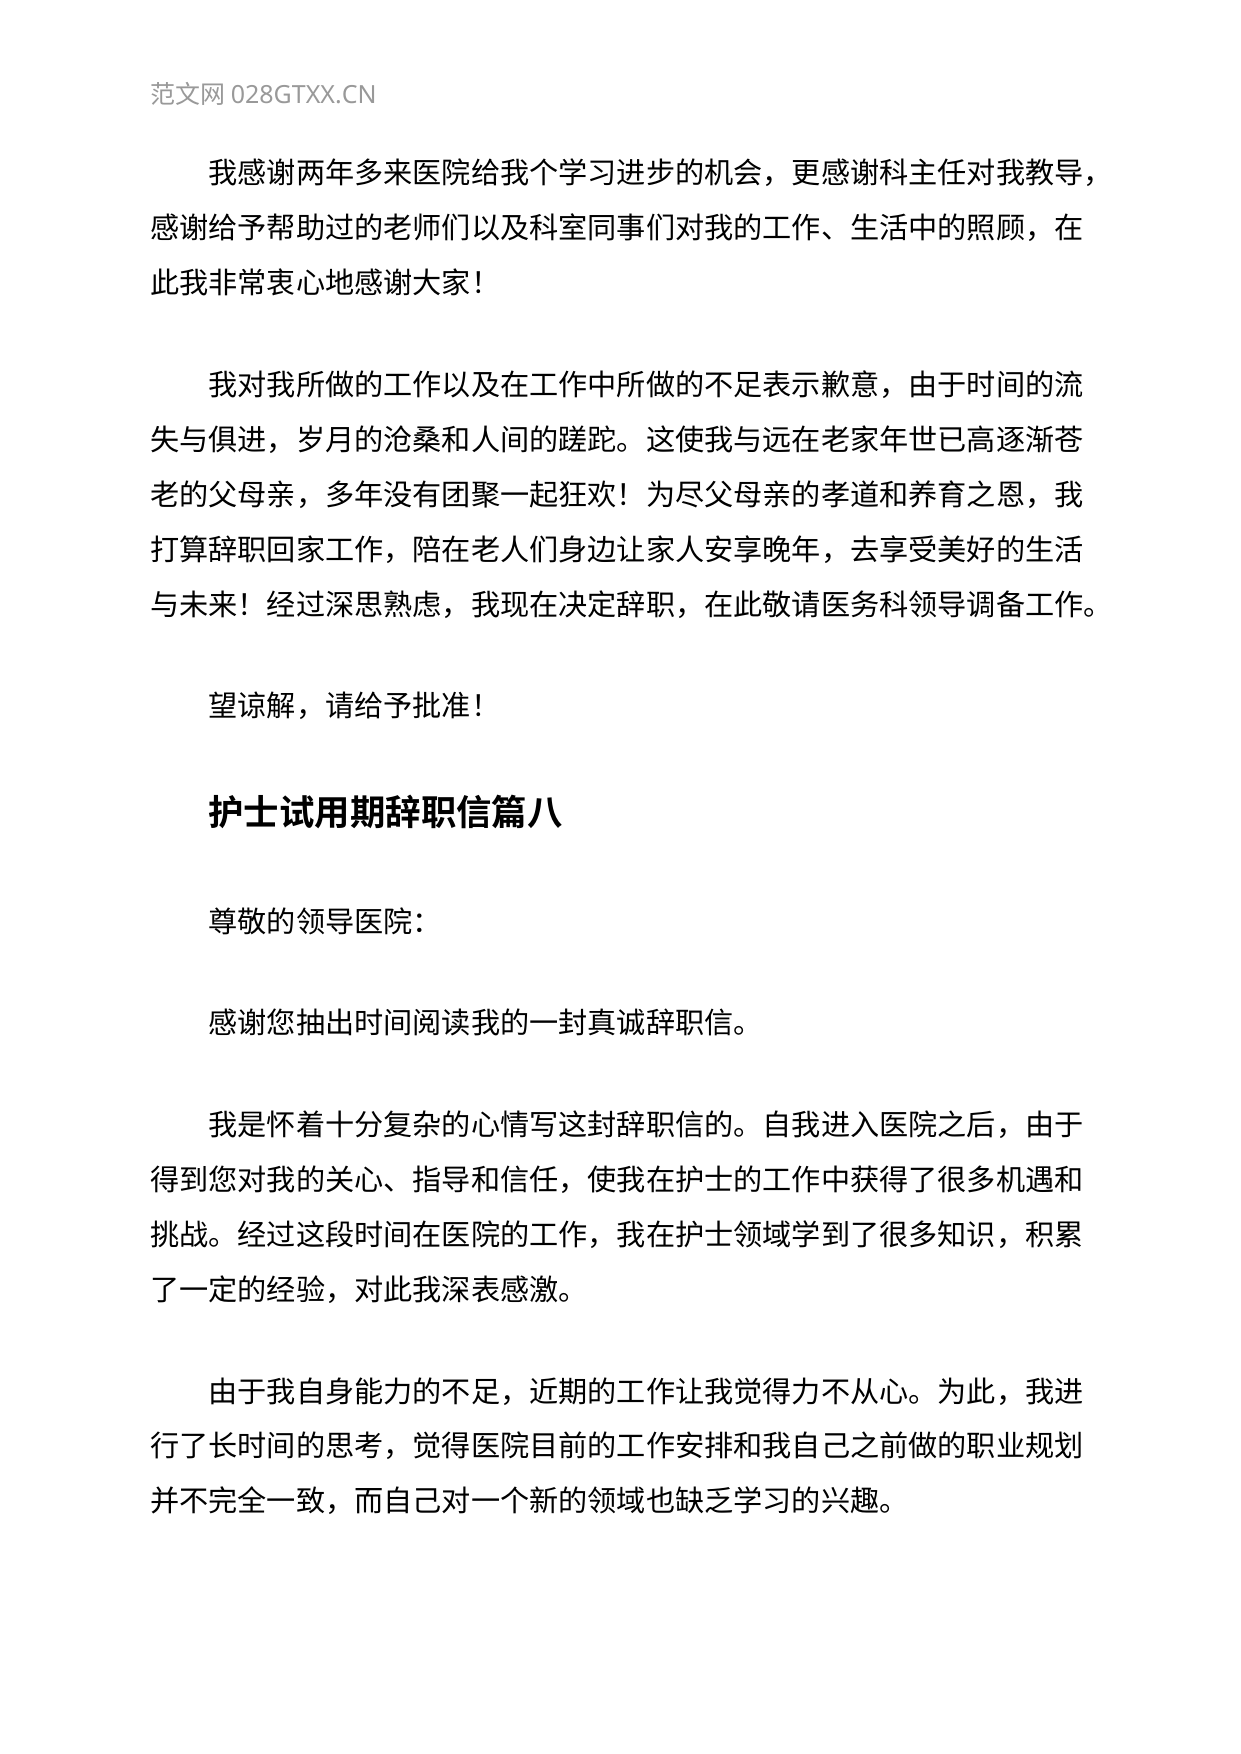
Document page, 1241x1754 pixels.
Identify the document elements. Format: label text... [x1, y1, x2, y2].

text 由于我自身能力的不足，近期的工作让我觉得力不从心。为此，我进行了长时间的思考，觉得医院目前的工作安排和我自己之前做的职业规划并不完全一致，而自己对一个新的领域也缺乏学习的兴趣。 [150, 1368, 1090, 1520]
text 我对我所做的工作以及在工作中所做的不足表示歉意，由于时间的流失与俱进，岁月的沧桑和人间的蹉跎。这使我与远在老家年世已高逐渐苍老的父母亲，多年没有团聚一起狂欢！为尽父母亲的孝道和养育之恩，我打算辞职回家工作，陪在老人们身边让家人安享晚年，去享受美好的生活与未来！经过深思熟虑，我现在决定辞职，在此敬请医务科领导调备工作。 [150, 362, 1090, 623]
text 护士试用期辞职信篇八 [150, 785, 1090, 836]
text 尊敬的领导医院： [150, 898, 1090, 940]
text 我感谢两年多来医院给我个学习进步的机会，更感谢科主任对我教导，感谢给予帮助过的老师们以及科室同事们对我的工作、生活中的照顾，在此我非常衷心地感谢大家！ [150, 150, 1090, 302]
text 望谅解，请给予批准！ [150, 683, 1090, 725]
text 我是怀着十分复杂的心情写这封辞职信的。自我进入医院之后，由于得到您对我的关心、指导和信任，使我在护士的工作中获得了很多机遇和挑战。经过这段时间在医院的工作，我在护士领域学到了很多知识，积累了一定的经验，对此我深表感激。 [150, 1102, 1090, 1309]
text 感谢您抽出时间阅读我的一封真诚辞职信。 [150, 1000, 1090, 1042]
